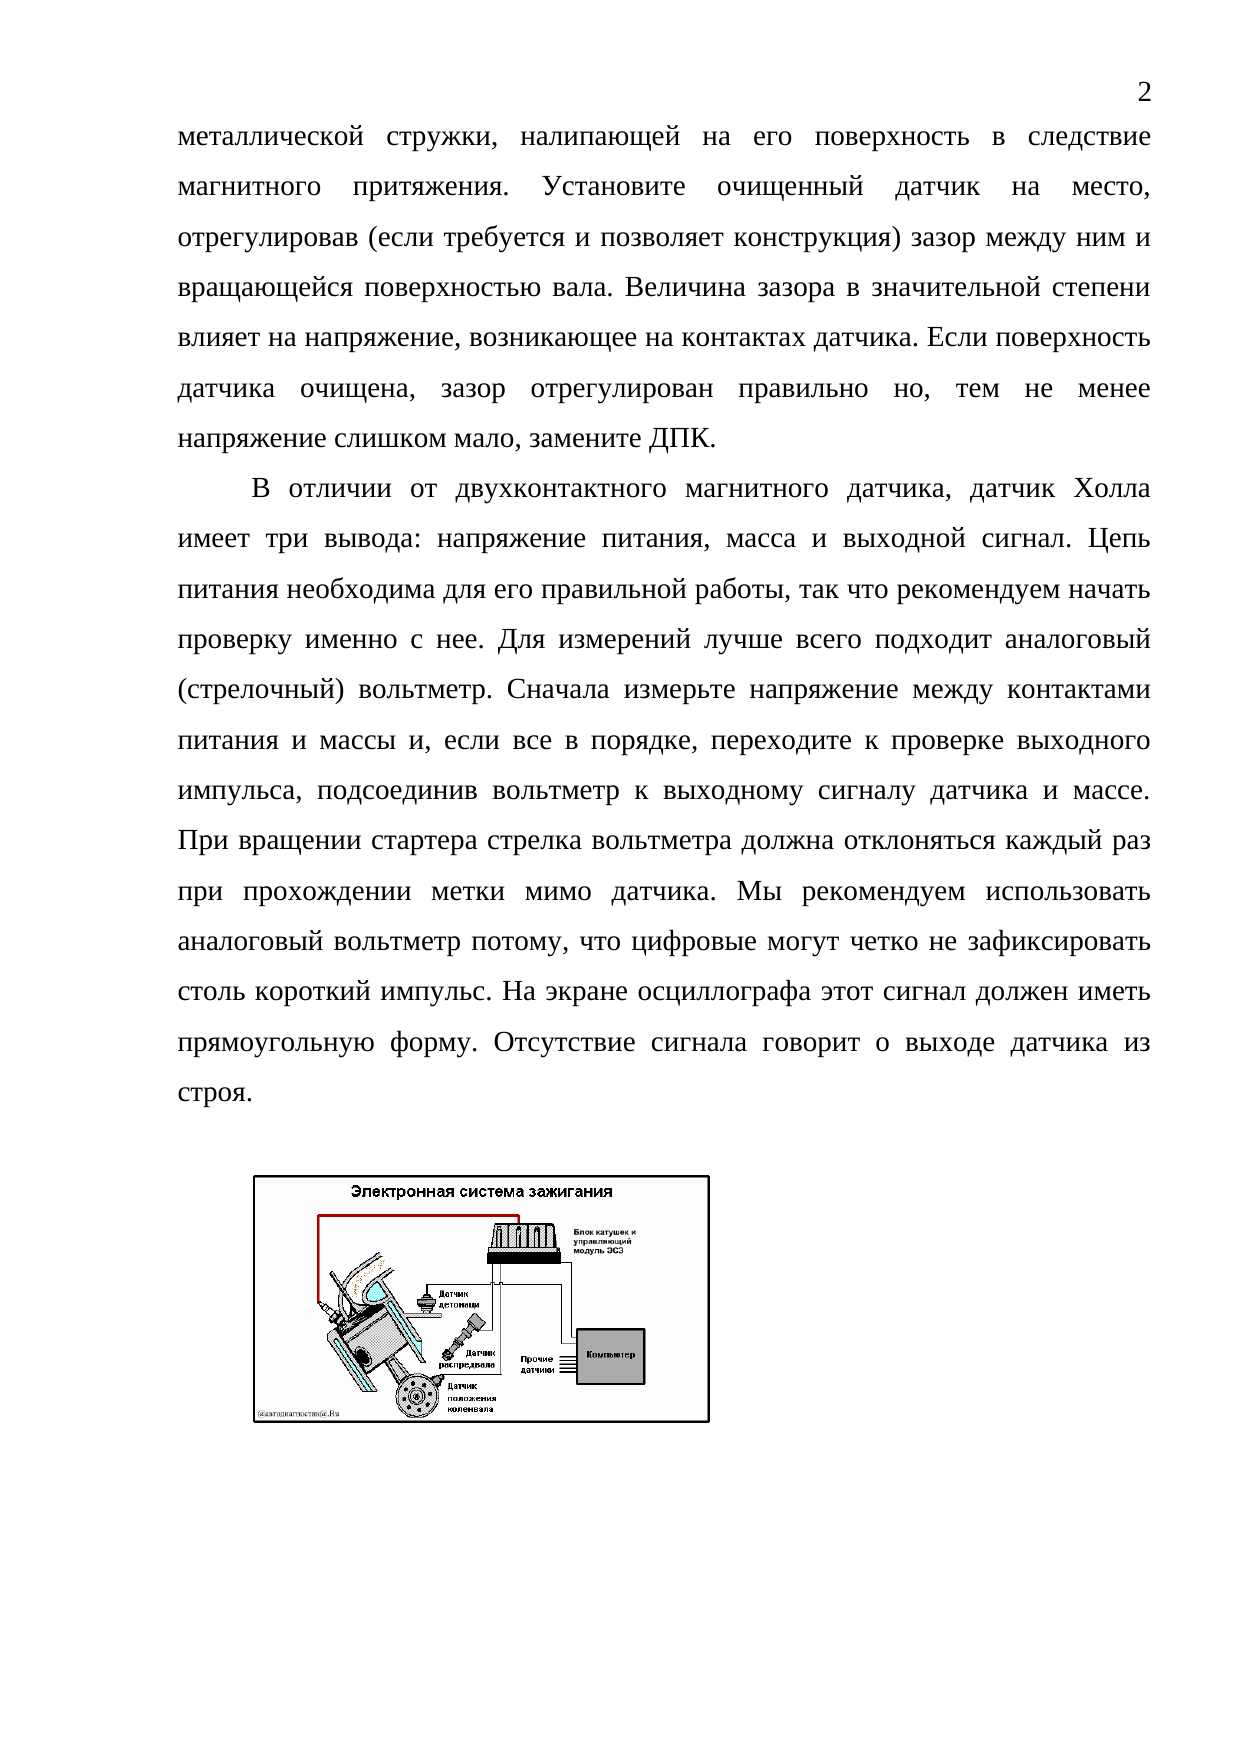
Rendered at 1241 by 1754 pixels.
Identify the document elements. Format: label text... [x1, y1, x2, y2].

picture [251, 1174, 711, 1424]
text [177, 118, 1152, 453]
text В отличии от двухконтактного магнитного датчика, датчик Холла имеет три вывода: напряжение питания, масса и выходной сигнал. Цепь питания необходима для его правильной работы, так что рекомендуем начать проверку именно с нее. Для измерений лучше всего подходит аналоговый (стрелочный) вольтметр. Сначала измерьте напряжение между контактами питания и массы и, если все в порядке, переходите к проверке выходного импульса, подсоединив вольтметр к выходному сигналу датчика и массе. При вращении стартера стрелка вольтметра должна отклоняться каждый раз при прохождении метки мимо датчика. Мы рекомендуем использовать аналоговый вольтметр потому, что цифровые могут четко не зафиксировать столь короткий импульс. На экране осциллографа этот сигнал должен иметь прямоугольную форму. Отсутствие сигнала говорит о выходе датчика из строя. [177, 470, 1152, 1108]
